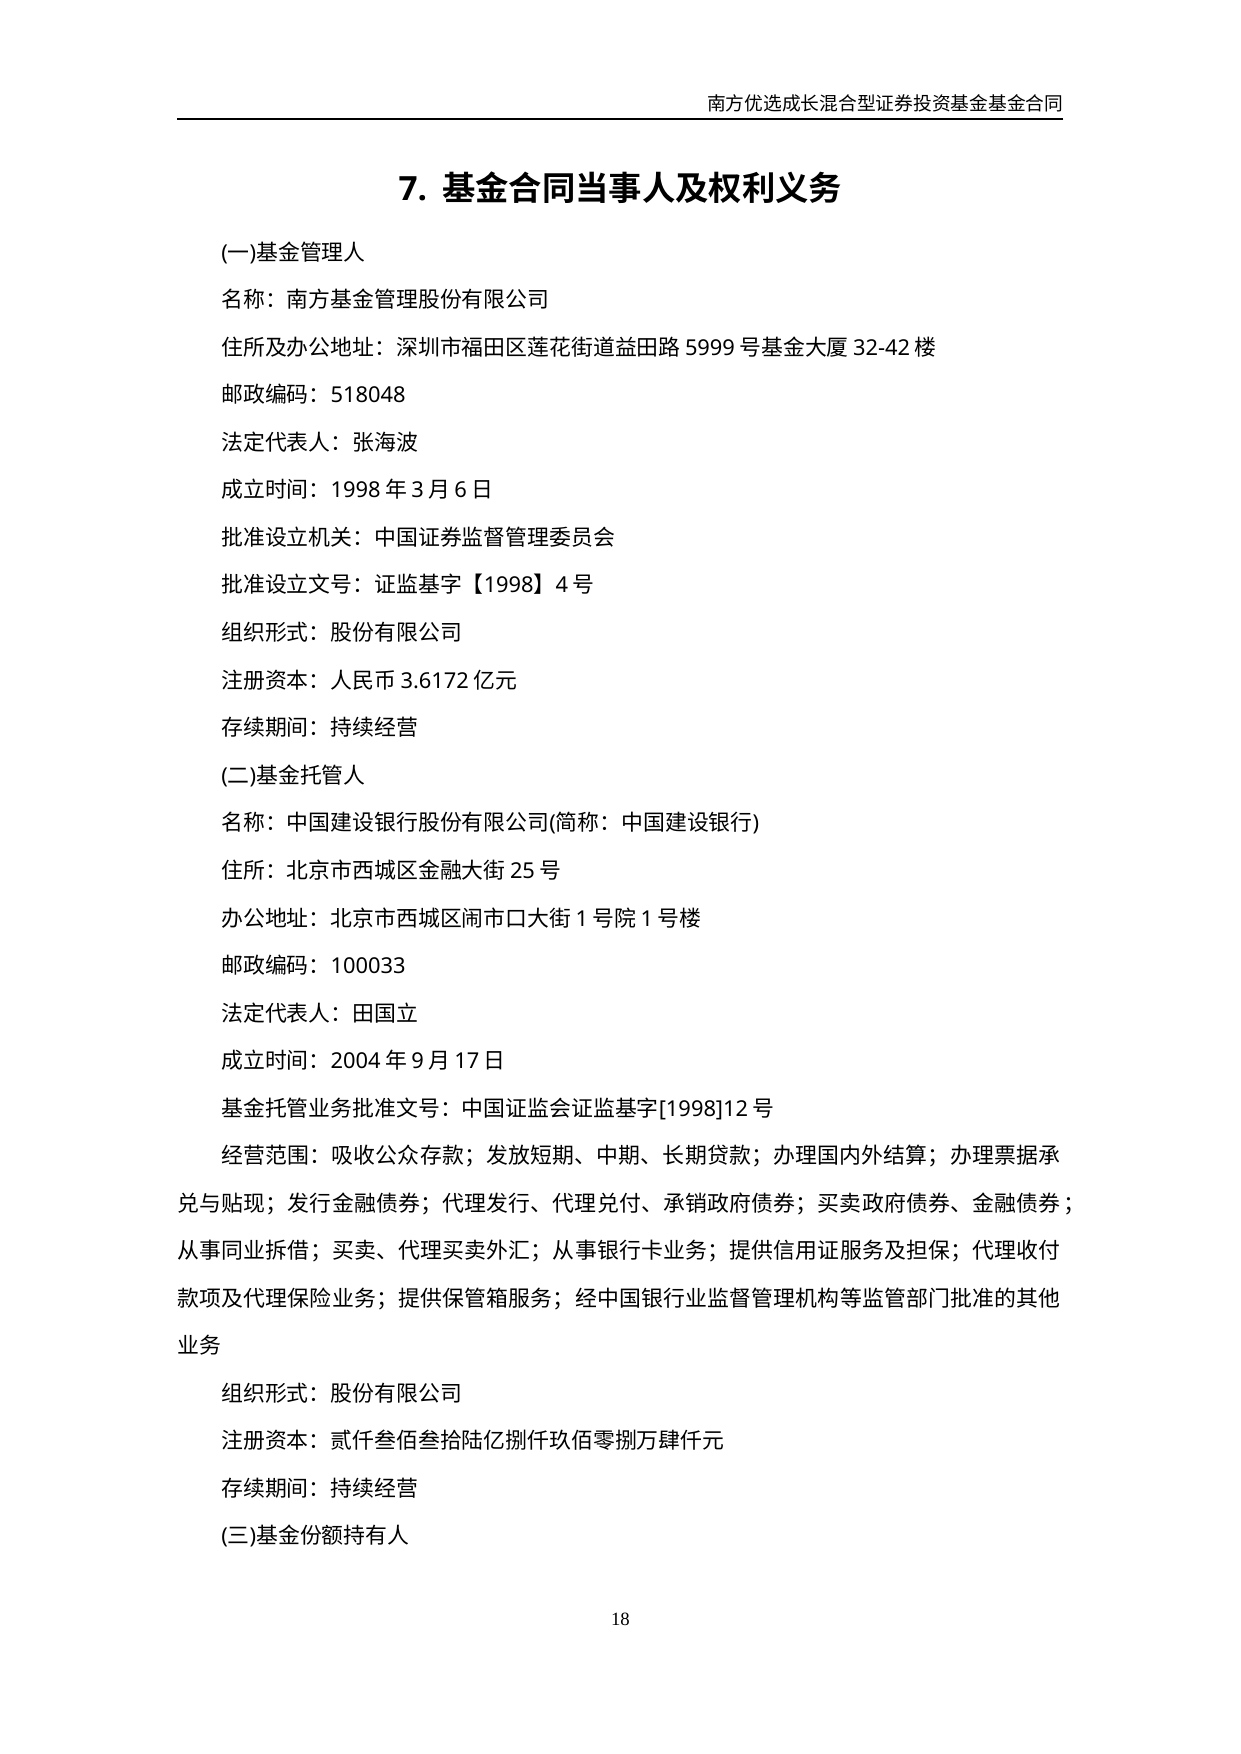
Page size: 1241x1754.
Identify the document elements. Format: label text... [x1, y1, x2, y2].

text 成立时间： [177, 472, 1063, 504]
text 基金托管业务批准文号：中国证监会证监基字[1998]12号 [177, 1091, 1063, 1123]
text 名称：南方基金管理股份有限公司 [177, 282, 1063, 314]
text 住所：北京市西城区金融大街25号 [177, 853, 1063, 885]
text 经营范围：吸收公众存款；发放短期、中期、长期贷款；办理国内外结算；办理票据承兑与贴现；发行金融债券；代理发行、代理兑付、承销政府债券；买卖政府债券、金融债券；从事同业拆借；买卖、代理买卖外汇；从事银行卡业务；提供信用证服务及担保；代理收付款项及代理保险业务；提供保管箱服务；经中国银行业监督管理机构等监管部门批准的其他业务 [177, 1138, 1063, 1360]
text 批准设立文号：证监基字【1998】4号 [177, 567, 1063, 599]
text 法定代表人：张海波 [177, 425, 1063, 457]
text (一)基金管理人 [177, 234, 1063, 266]
text 邮政编码：518048 [177, 377, 1063, 409]
text 住所及办公地址：深圳市福田区莲花街道益田路5999号基金大厦32-42楼 [177, 330, 1063, 361]
text 法定代表人：田国立 [177, 996, 1063, 1027]
text 办公地址：北京市西城区闹市口大街1号院1号楼 [177, 901, 1063, 932]
text 批准设立机关：中国证券监督管理委员会 [177, 520, 1063, 552]
text 注册资本：人民币3.6172亿元 [177, 663, 1063, 694]
text (三)基金份额持有人 [177, 1518, 1063, 1550]
text 组织形式：股份有限公司 [177, 1376, 1063, 1408]
text 存续期间：持续经营 [177, 710, 1063, 742]
text 成立时间： [177, 1043, 1063, 1075]
text 名称：中国建设银行股份有限公司(简称：中国建设银行) [177, 805, 1063, 837]
text 注册资本：贰仟叁佰叁拾陆亿捌仟玖佰零捌万肆仟元 [177, 1423, 1063, 1455]
text 邮政编码：100033 [177, 948, 1063, 980]
text 存续期间：持续经营 [177, 1471, 1063, 1503]
text 组织形式：股份有限公司 [177, 615, 1063, 647]
text (二)基金托管人 [177, 758, 1063, 789]
subtitle 基金合同当事人及权利义务 [177, 162, 1063, 210]
